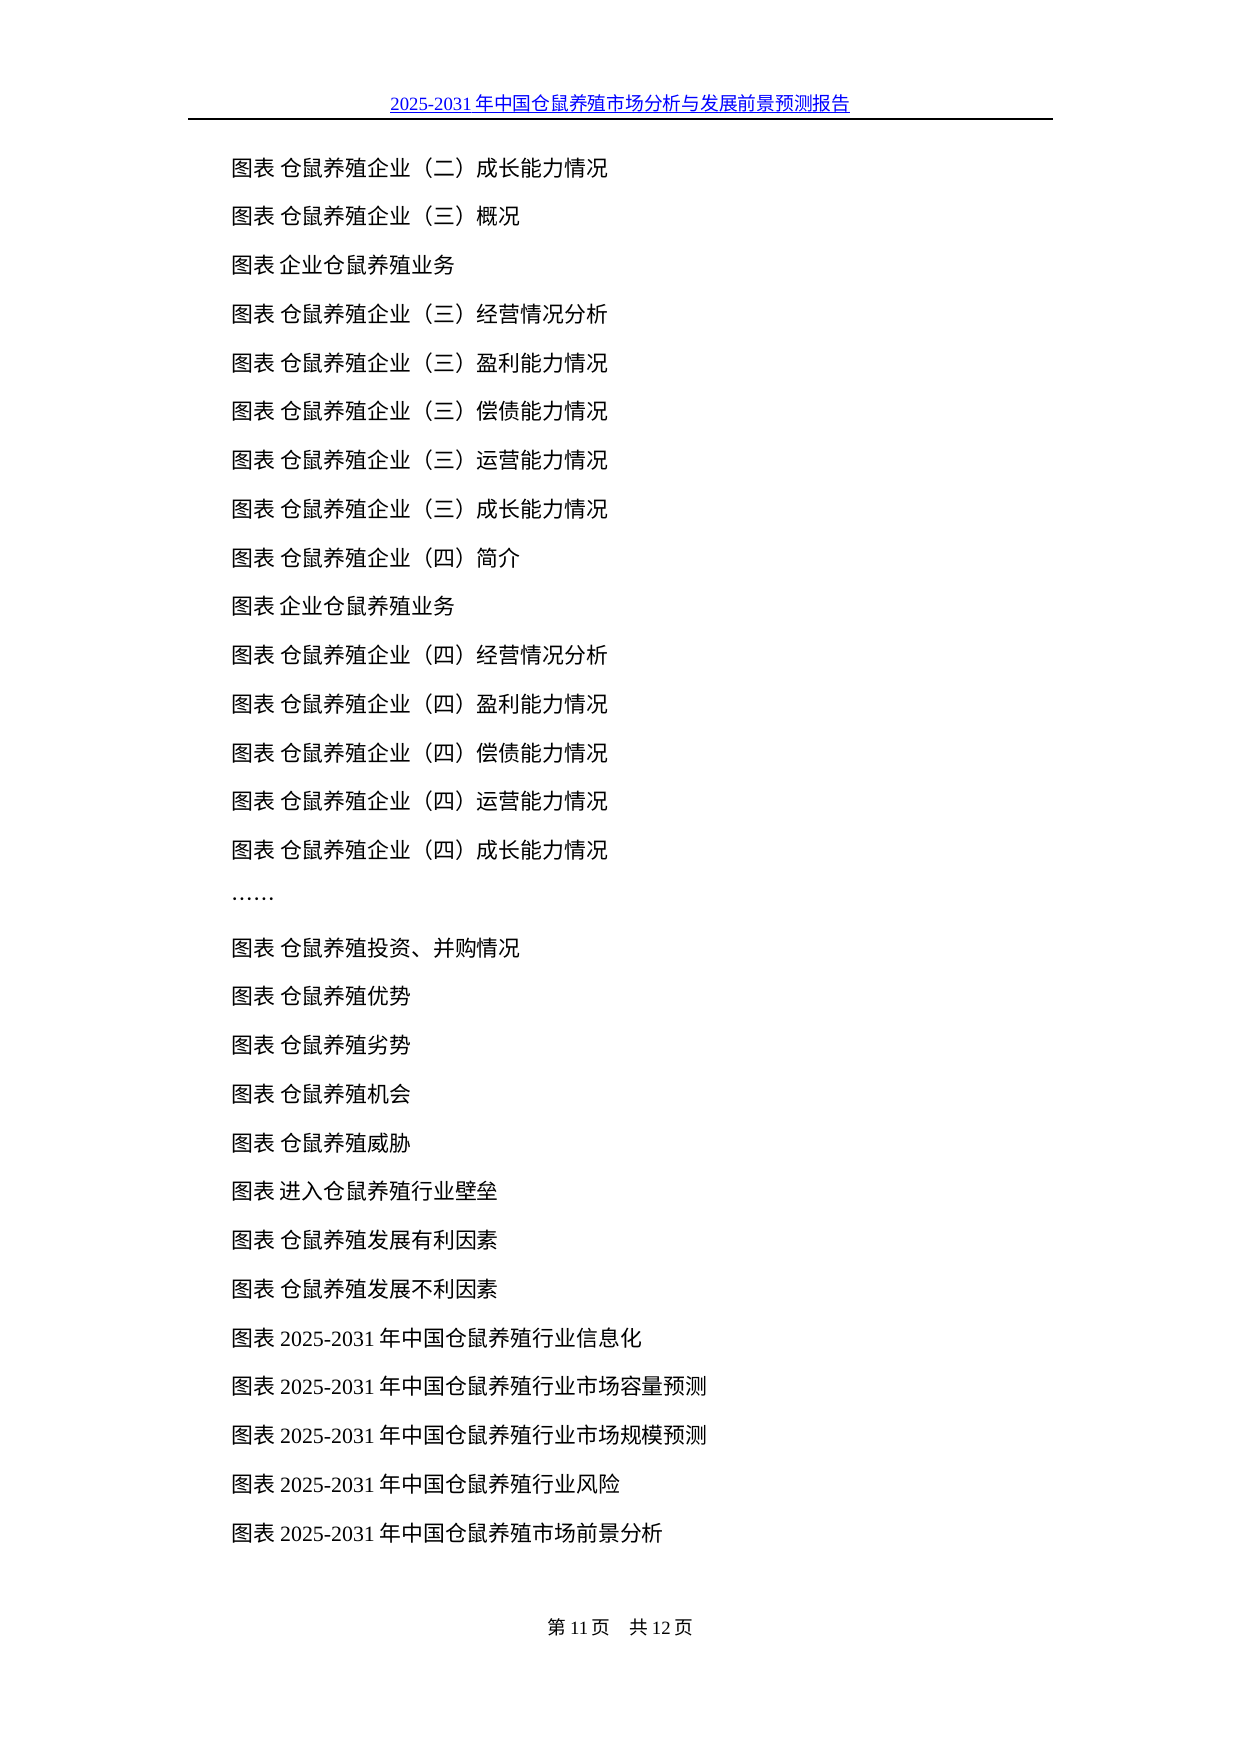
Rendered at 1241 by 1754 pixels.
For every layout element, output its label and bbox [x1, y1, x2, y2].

text [187, 150, 1053, 1548]
